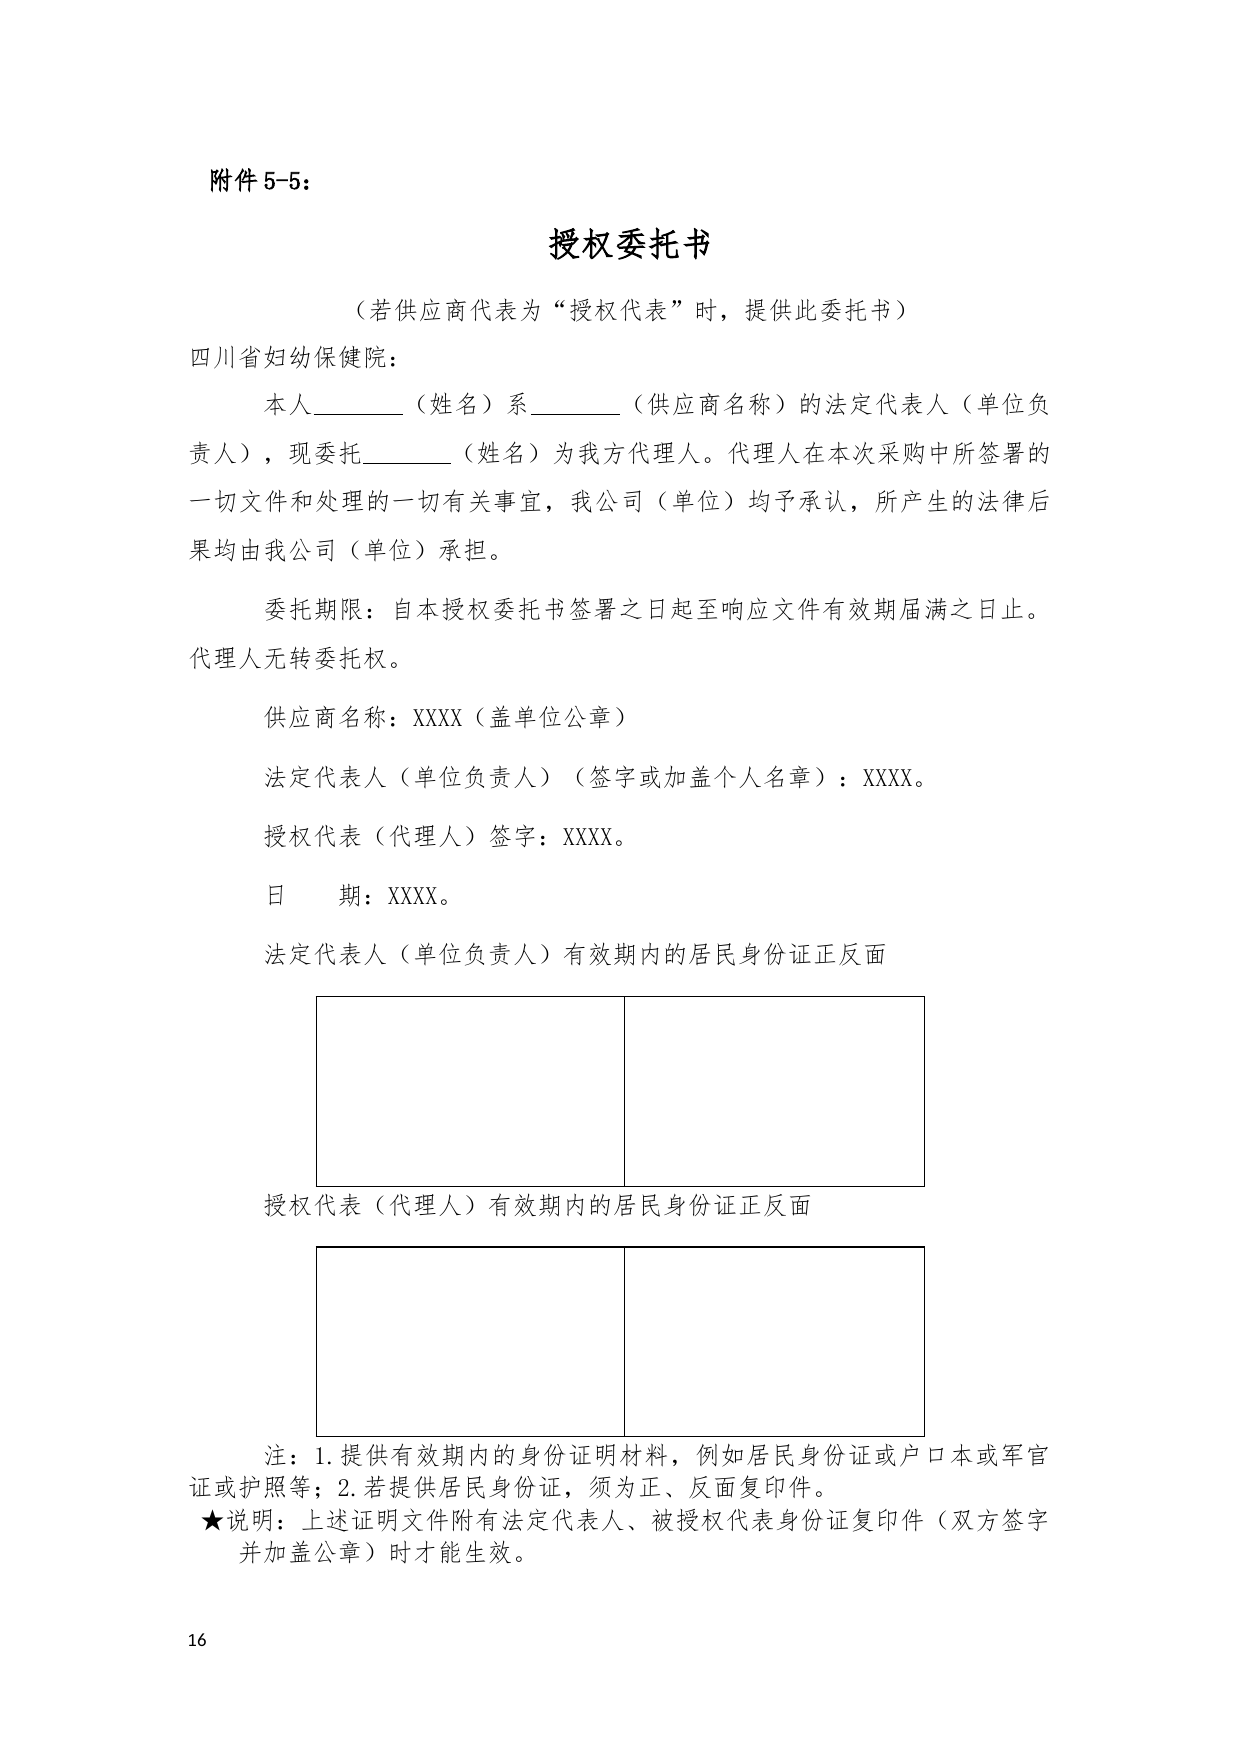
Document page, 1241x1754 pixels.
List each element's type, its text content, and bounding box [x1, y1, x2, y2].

text 附件5-5： [187, 162, 1053, 194]
table_header [625, 997, 924, 1186]
table_header [625, 1248, 924, 1436]
text 本人 （姓名）系 （供应商名称）的法定代表人（单位负责人），现委托 （姓名）为我方代理人。代理人在本次采购中所签署的一切文件和处理的一切有关事宜，我公司（单位）均予承认，所产生的法律后果均由我公司（单位）承担。 [187, 386, 1053, 565]
text 法定代表人（单位负责人）（签字或加盖个人名章）：XXXX。 [187, 759, 1053, 792]
text 日 期：XXXX。 [187, 878, 1053, 910]
text 授权代表（代理人）签字：XXXX。 [187, 818, 1053, 851]
text 注：1.提供有效期内的身份证明材料，例如居民身份证或户口本或军官证或护照等；2.若提供居民身份证，须为正、反面复印件。 [187, 1437, 1053, 1502]
text 委托期限：自本授权委托书签署之日起至响应文件有效期届满之日止。代理人无转委托权。 [187, 592, 1053, 673]
table_header [317, 997, 624, 1186]
text 供应商名称：XXXX（盖单位公章） [187, 700, 1053, 732]
table_header [317, 1248, 624, 1436]
text 授权委托书 [187, 209, 1053, 274]
text 授权代表（代理人）有效期内的居民身份证正反面 [187, 1187, 1053, 1219]
text ★说明：上述证明文件附有法定代表人、被授权代表身份证复印件（双方签字并加盖公章）时才能生效。 [200, 1502, 1053, 1567]
text 法定代表人（单位负责人）有效期内的居民身份证正反面 [187, 937, 1053, 969]
text （若供应商代表为“授权代表”时，提供此委托书） [187, 293, 1053, 325]
text 四川省妇幼保健院： [187, 339, 1053, 372]
